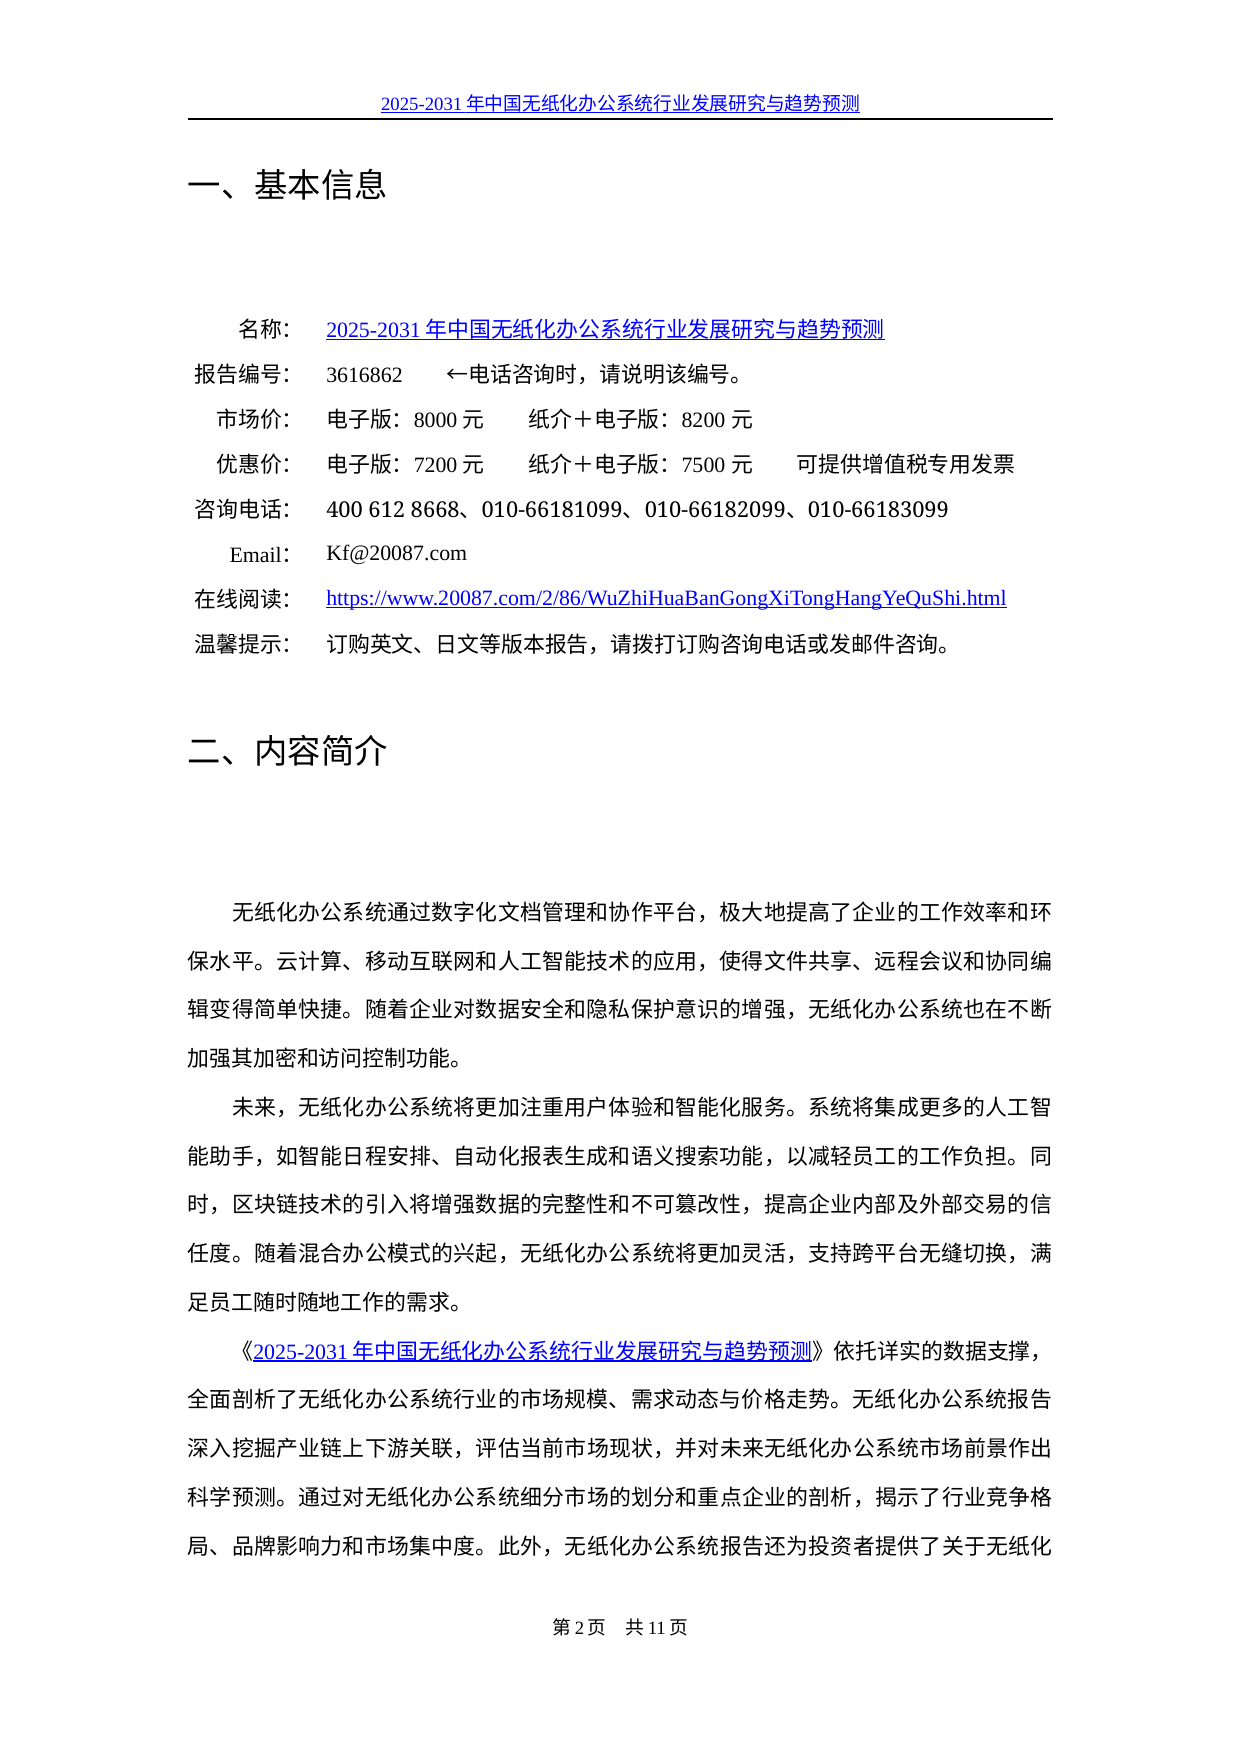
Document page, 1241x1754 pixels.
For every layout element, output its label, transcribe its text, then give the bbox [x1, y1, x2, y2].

table_cell 优惠价： [167, 447, 315, 492]
table_cell [315, 582, 1073, 627]
table_cell 电子版：8000 元 纸介＋电子版：8200 元 [315, 402, 1073, 447]
table_header 2025-2031年中国无纸化办公系统行业发展研究与趋势预测 [315, 312, 1073, 357]
title 二、内容简介 [187, 717, 1053, 782]
table_cell 咨询电话： [167, 492, 315, 537]
table_cell Email： [167, 537, 315, 582]
table_cell 报告编号： [167, 357, 315, 402]
title 一、基本信息 [187, 150, 1053, 215]
table_cell 订购英文、日文等版本报告，请拨打订购咨询电话或发邮件咨询。 [315, 627, 1073, 672]
table_header 名称： [167, 312, 315, 357]
table_cell Kf@20087.com [315, 537, 1073, 582]
table_cell 市场价： [167, 402, 315, 447]
table_cell 在线阅读： [167, 582, 315, 627]
table_cell 温馨提示： [167, 627, 315, 672]
table_cell 3616862 ←电话咨询时，请说明该编号。 [315, 357, 1073, 402]
table_cell 400 612 8668、010-66181099、010-66182099、010-66183099 [315, 492, 1073, 537]
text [187, 894, 1053, 1561]
table_cell 电子版：7200 元 纸介＋电子版：7500 元 可提供增值税专用发票 [315, 447, 1073, 492]
